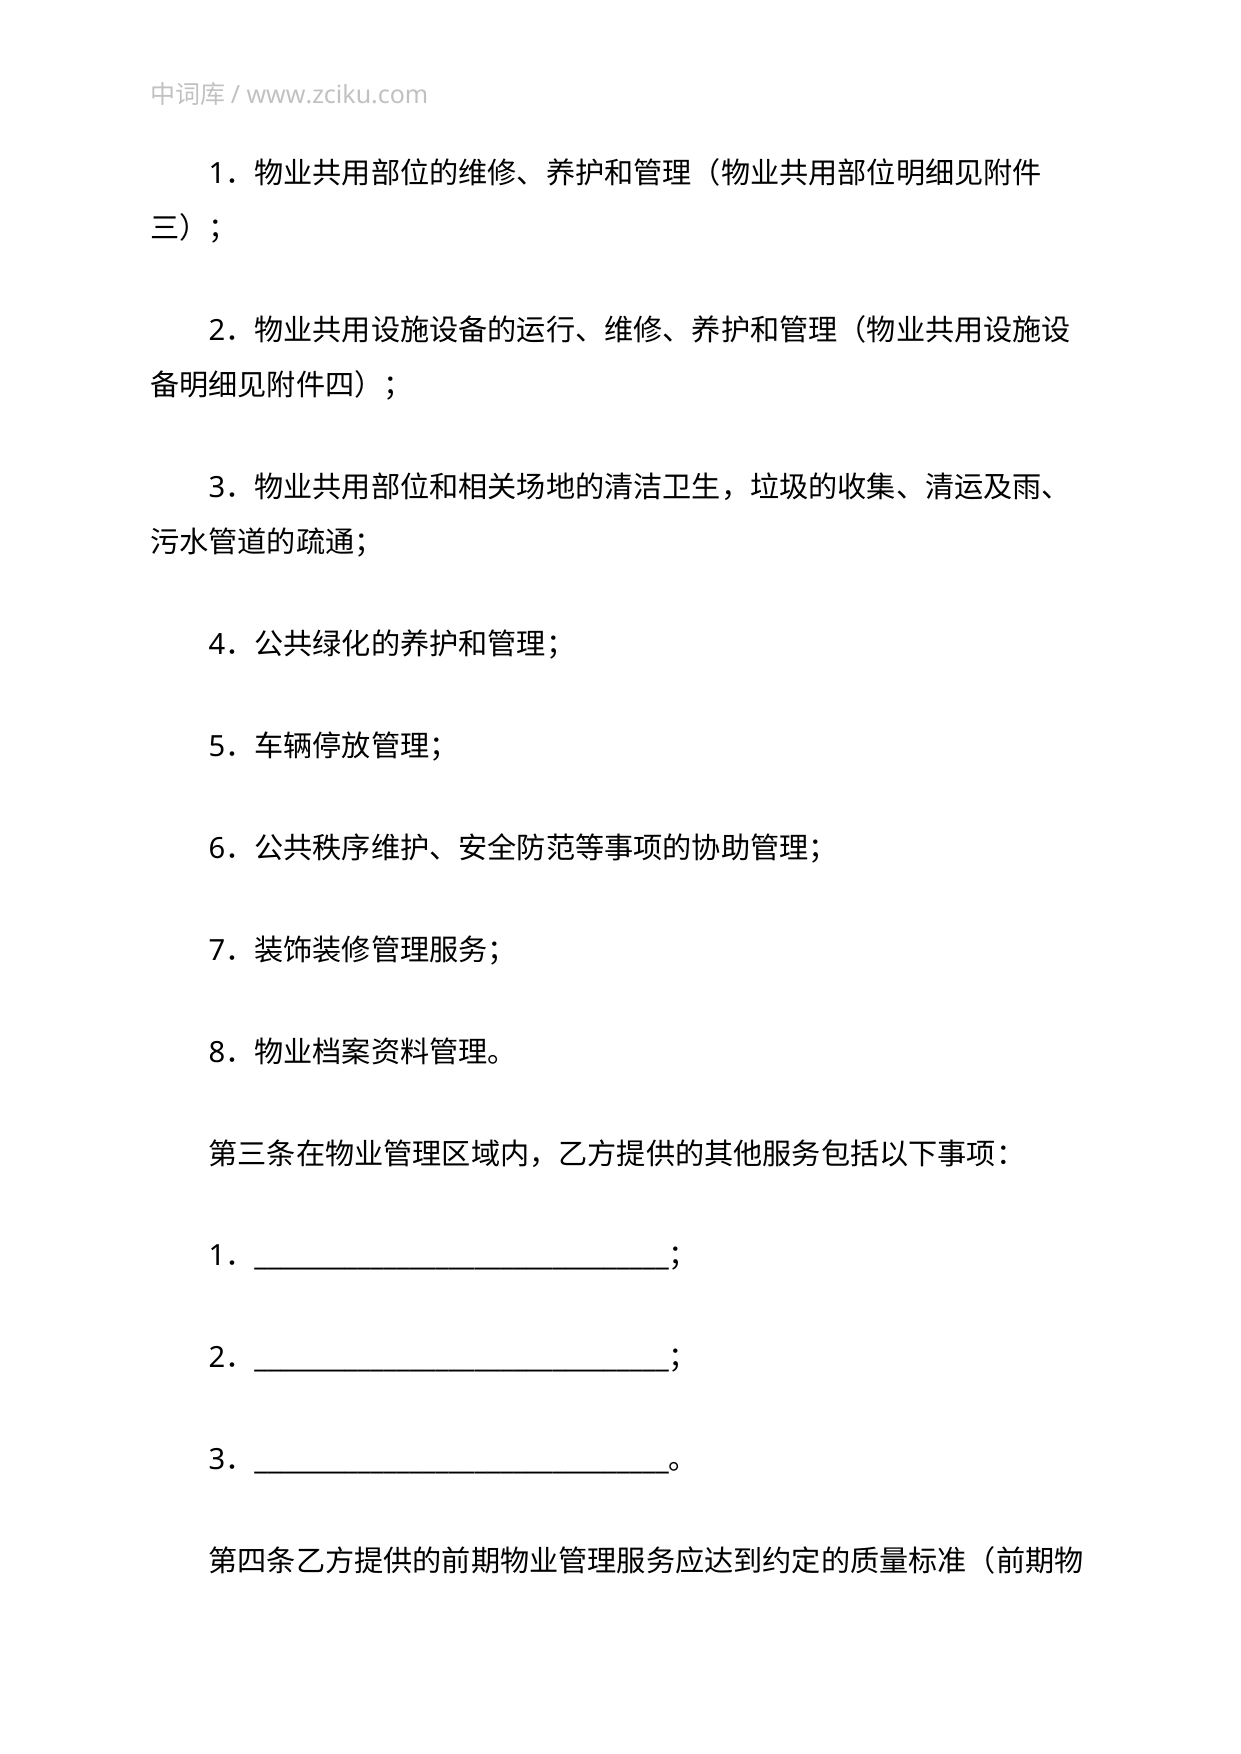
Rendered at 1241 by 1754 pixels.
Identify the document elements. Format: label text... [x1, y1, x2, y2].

text 3．________________________________。 [150, 1436, 1090, 1478]
text 3．物业共用部位和相关场地的清洁卫生，垃圾的收集、清运及雨、污水管道的疏通； [150, 463, 1090, 561]
text 1．________________________________； [150, 1232, 1090, 1274]
text 2．物业共用设施设备的运行、维修、养护和管理（物业共用设施设备明细见附件四）； [150, 307, 1090, 404]
text 8．物业档案资料管理。 [150, 1028, 1090, 1071]
text 1．物业共用部位的维修、养护和管理（物业共用部位明细见附件三）； [150, 150, 1090, 247]
text 4．公共绿化的养护和管理； [150, 620, 1090, 663]
text 2．________________________________； [150, 1334, 1090, 1376]
text 第三条在物业管理区域内，乙方提供的其他服务包括以下事项： [150, 1130, 1090, 1172]
text 7．装饰装修管理服务； [150, 926, 1090, 969]
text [150, 1538, 1090, 1580]
text 5．车辆停放管理； [150, 722, 1090, 765]
text 6．公共秩序维护、安全防范等事项的协助管理； [150, 824, 1090, 867]
